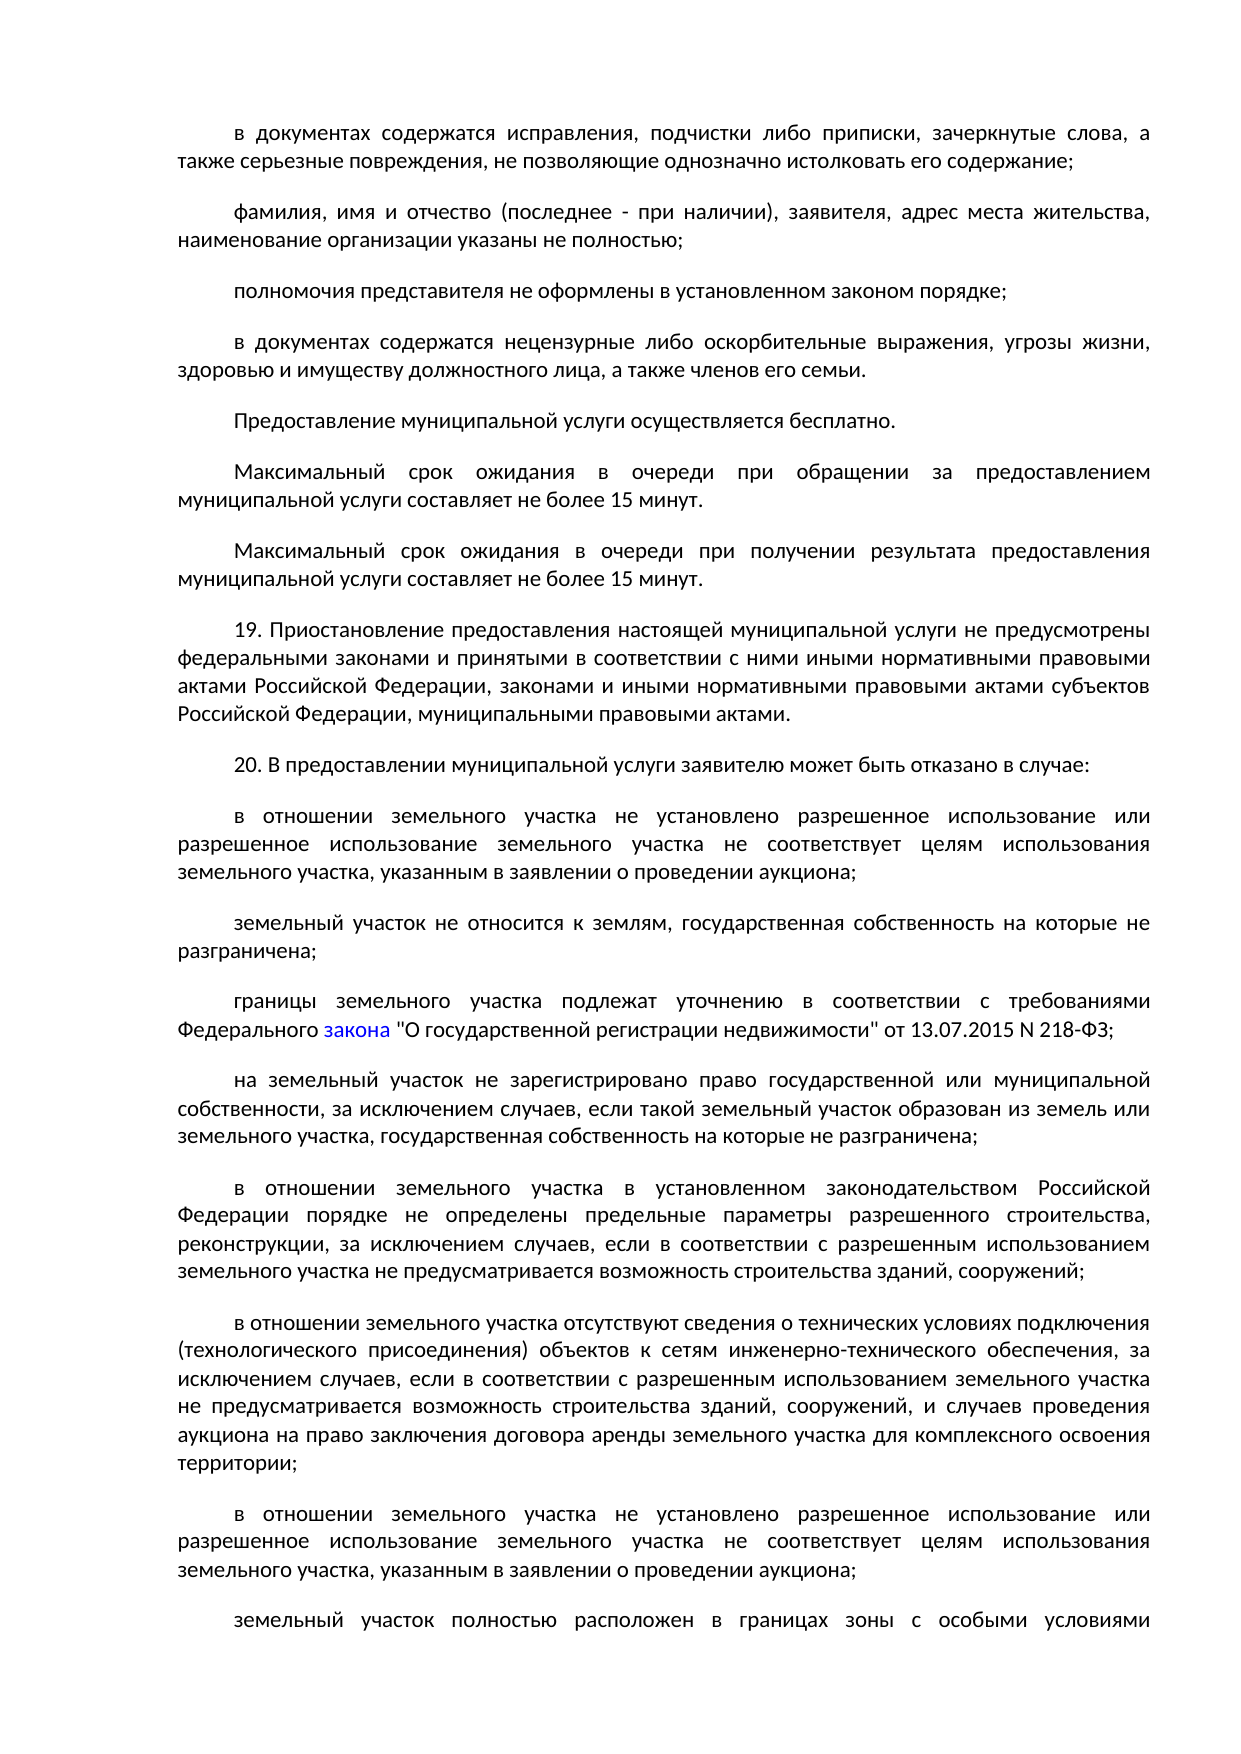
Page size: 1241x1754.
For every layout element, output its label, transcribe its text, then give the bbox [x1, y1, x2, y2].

text на земельный участок не зарегистрировано право государственной или муниципальной собственности, за исключением случаев, если такой земельный участок образован из земель или земельного участка, государственная собственность на которые не разграничена; [177, 1066, 1152, 1150]
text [177, 1606, 1152, 1634]
text земельный участок не относится к землям, государственная собственность на которые не разграничена; [177, 908, 1152, 964]
text Максимальный срок ожидания в очереди при обращении за предоставлением муниципальной услуги составляет не более 15 минут. [177, 457, 1152, 513]
text 19. Приостановление предоставления настоящей муниципальной услуги не предусмотрены федеральными законами и принятыми в соответствии с ними иными нормативными правовыми актами Российской Федерации, законами и иными нормативными правовыми актами субъектов Российской Федерации, муниципальными правовыми актами. [177, 615, 1152, 727]
text границы земельного участка подлежат уточнению в соответствии с требованиями Федерального закона "О государственной регистрации недвижимости" от 13.07.2015 N 218-ФЗ; [177, 987, 1152, 1043]
text Предоставление муниципальной услуги осуществляется бесплатно. [177, 406, 1152, 434]
text Максимальный срок ожидания в очереди при получении результата предоставления муниципальной услуги составляет не более 15 минут. [177, 536, 1152, 592]
text в отношении земельного участка не установлено разрешенное использование или разрешенное использование земельного участка не соответствует целям использования земельного участка, указанным в заявлении о проведении аукциона; [177, 801, 1152, 885]
text в отношении земельного участка отсутствуют сведения о технических условиях подключения (технологического присоединения) объектов к сетям инженерно-технического обеспечения, за исключением случаев, если в соответствии с разрешенным использованием земельного участка не предусматривается возможность строительства зданий, сооружений, и случаев проведения аукциона на право заключения договора аренды земельного участка для комплексного освоения территории; [177, 1308, 1152, 1476]
text в отношении земельного участка не установлено разрешенное использование или разрешенное использование земельного участка не соответствует целям использования земельного участка, указанным в заявлении о проведении аукциона; [177, 1499, 1152, 1583]
text в отношении земельного участка в установленном законодательством Российской Федерации порядке не определены предельные параметры разрешенного строительства, реконструкции, за исключением случаев, если в соответствии с разрешенным использованием земельного участка не предусматривается возможность строительства зданий, сооружений; [177, 1173, 1152, 1285]
text фамилия, имя и отчество (последнее - при наличии), заявителя, адрес места жительства, наименование организации указаны не полностью; [177, 197, 1152, 253]
text в документах содержатся исправления, подчистки либо приписки, зачеркнутые слова, а также серьезные повреждения, не позволяющие однозначно истолковать его содержание; [177, 118, 1152, 174]
text в документах содержатся нецензурные либо оскорбительные выражения, угрозы жизни, здоровью и имуществу должностного лица, а также членов его семьи. [177, 327, 1152, 383]
text полномочия представителя не оформлены в установленном законом порядке; [177, 276, 1152, 304]
text 20. В предоставлении муниципальной услуги заявителю может быть отказано в случае: [177, 750, 1152, 778]
